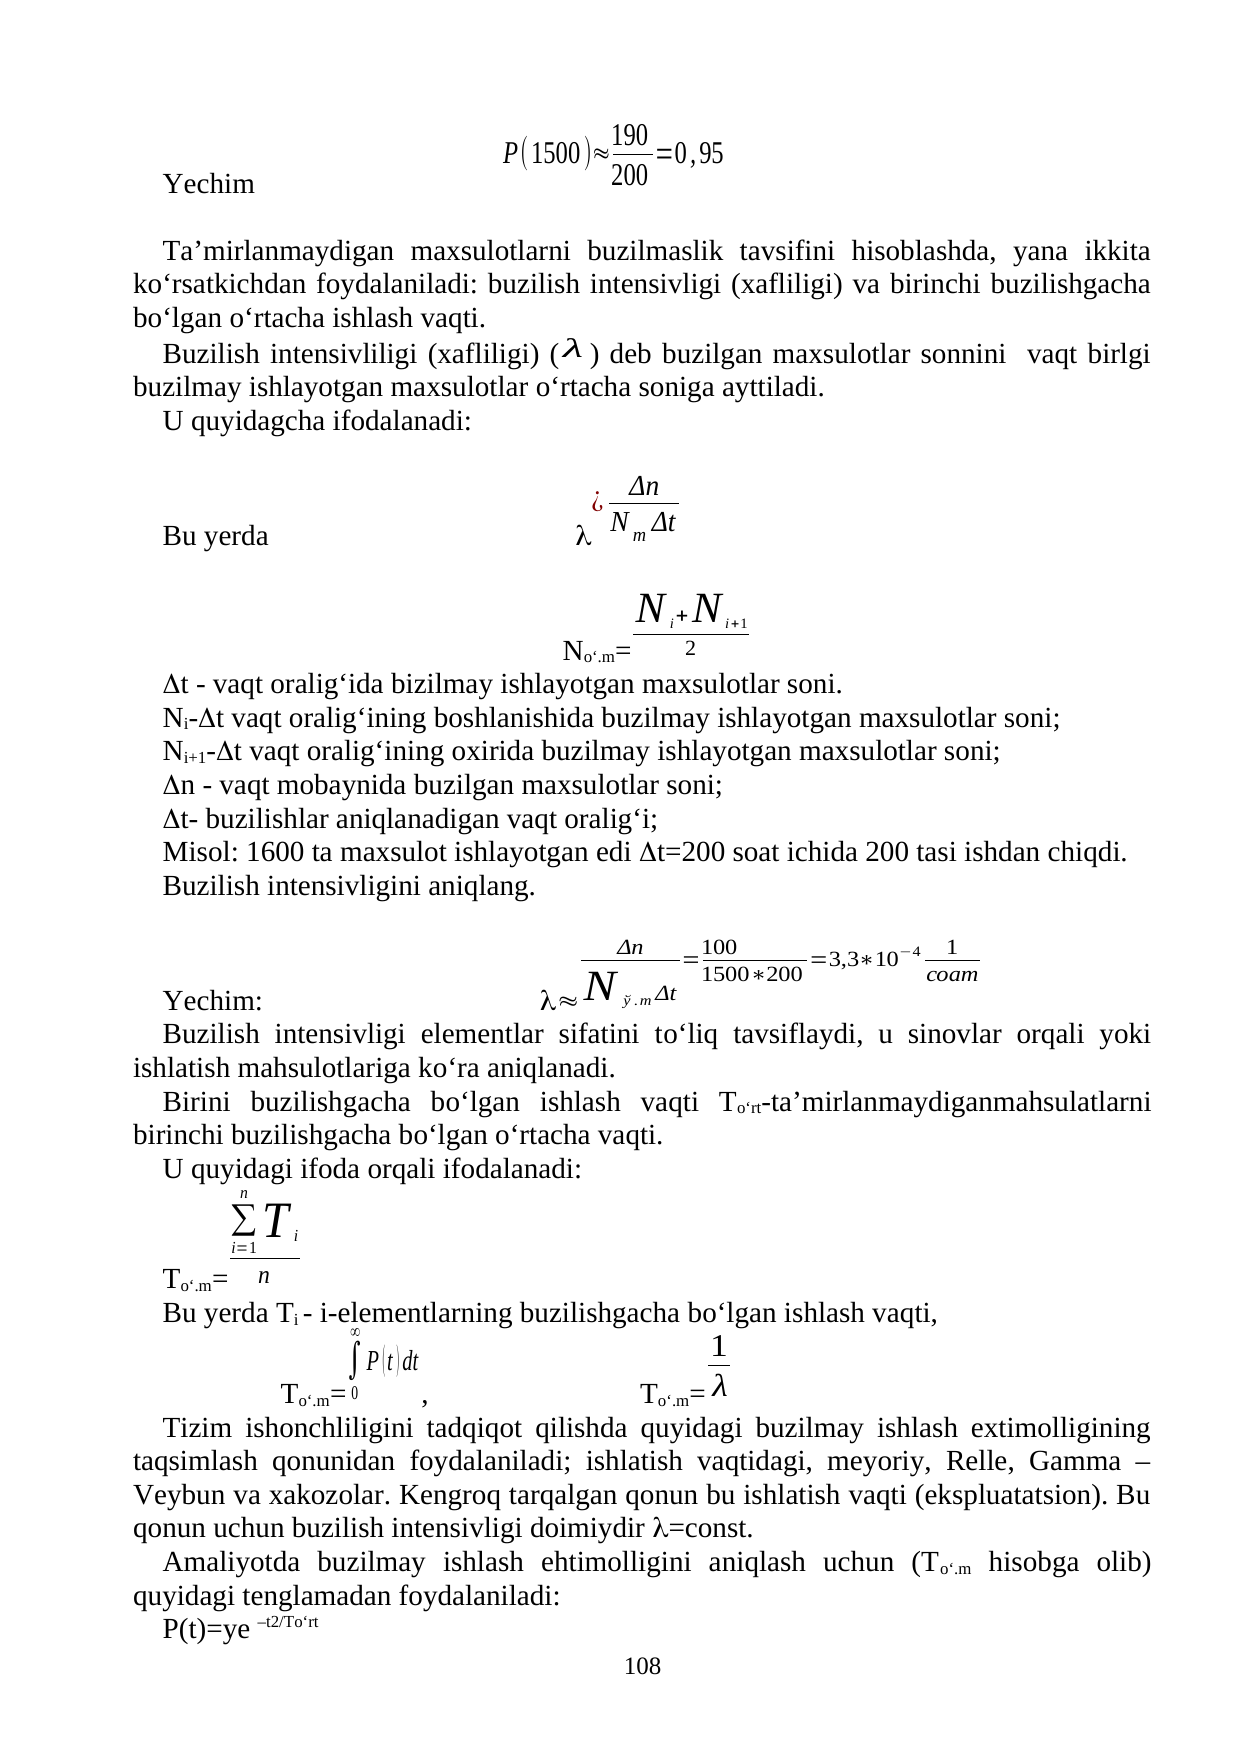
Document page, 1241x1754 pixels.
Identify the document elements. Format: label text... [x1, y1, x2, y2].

text U quyidagcha ifodalanadi: [133, 403, 1152, 437]
text Amaliyotda buzilmay ishlash ehtimolligini aniqlash uchun (Tо‘.m hisobga olib) quyidagi tenglamadan foydalaniladi: [133, 1544, 1152, 1611]
text Ni+1-t vaqt oralig‘ining oxirida buzilmay ishlayotgan maxsulotlar soni; [133, 733, 1152, 767]
text Yechim: [133, 935, 1152, 1017]
text t - vaqt oralig‘ida bizilmay ishlayotgan maxsulotlar soni. [133, 666, 1152, 700]
text Tо‘.m= [133, 1184, 1152, 1295]
text Tо‘.m=, Tо‘.m= [133, 1329, 1152, 1410]
text Birini buzilishgacha bо‘lgan ishlash vaqti Tо‘rt-ta’mirlanmaydiganmahsulatlarni birinchi buzilishgacha bо‘lgan о‘rtacha vaqti. [133, 1084, 1152, 1151]
text Yechim [133, 118, 1152, 199]
text Tizim ishonchliligini tadqiqot qilishda quyidagi buzilmay ishlash extimolligining taqsimlash qonunidan foydalaniladi; ishlatish vaqtidagi, meyoriy, Relle, Gamma – Veybun va xakozolar. Kengroq tarqalgan qonun bu ishlatish vaqti (ekspluatatsion). Bu qonun uchun buzilish intensivligi doimiydir =const. [133, 1410, 1152, 1544]
text Ta’mirlanmaydigan maxsulotlarni buzilmaslik tavsifini hisoblashda, yana ikkita kо‘rsatkichdan foydalaniladi: buzilish intensivligi (xafliligi) va birinchi buzilishgacha bо‘lgan о‘rtacha ishlash vaqti. [133, 233, 1152, 333]
text Bu yerda [133, 470, 1152, 551]
text Misol: 1600 ta maxsulot ishlayotgan edi t=200 soat ichida 200 tasi ishdan chiqdi. [133, 834, 1152, 868]
text Buzilish intensivliligi (xafliligi) () deb buzilgan maxsulotlar sonnini vaqt birlgi buzilmay ishlayotgan maxsulotlar о‘rtacha soniga ayttiladi. [133, 333, 1152, 403]
text t- buzilishlar aniqlanadigan vaqt oralig‘i; [133, 801, 1152, 834]
text Buzilish intensivligi elementlar sifatini tо‘liq tavsiflaydi, u sinovlar orqali yoki ishlatish mahsulotlariga kо‘ra aniqlanadi. [133, 1017, 1152, 1084]
text U quyidagi ifoda orqali ifodalanadi: [133, 1151, 1152, 1184]
text Ni-t vaqt oralig‘ining boshlanishida buzilmay ishlayotgan maxsulotlar soni; [133, 700, 1152, 733]
text P(t)=ye –t2/Tо‘rt [133, 1611, 1152, 1645]
text Buzilish intensivligini aniqlang. [133, 868, 1152, 902]
text Bu yerda Ti - i-elementlarning buzilishgacha bо‘lgan ishlash vaqti, [133, 1295, 1152, 1329]
text n - vaqt mobaynida buzilgan maxsulotlar soni; [133, 767, 1152, 801]
text Nо‘.m= [133, 585, 1152, 666]
